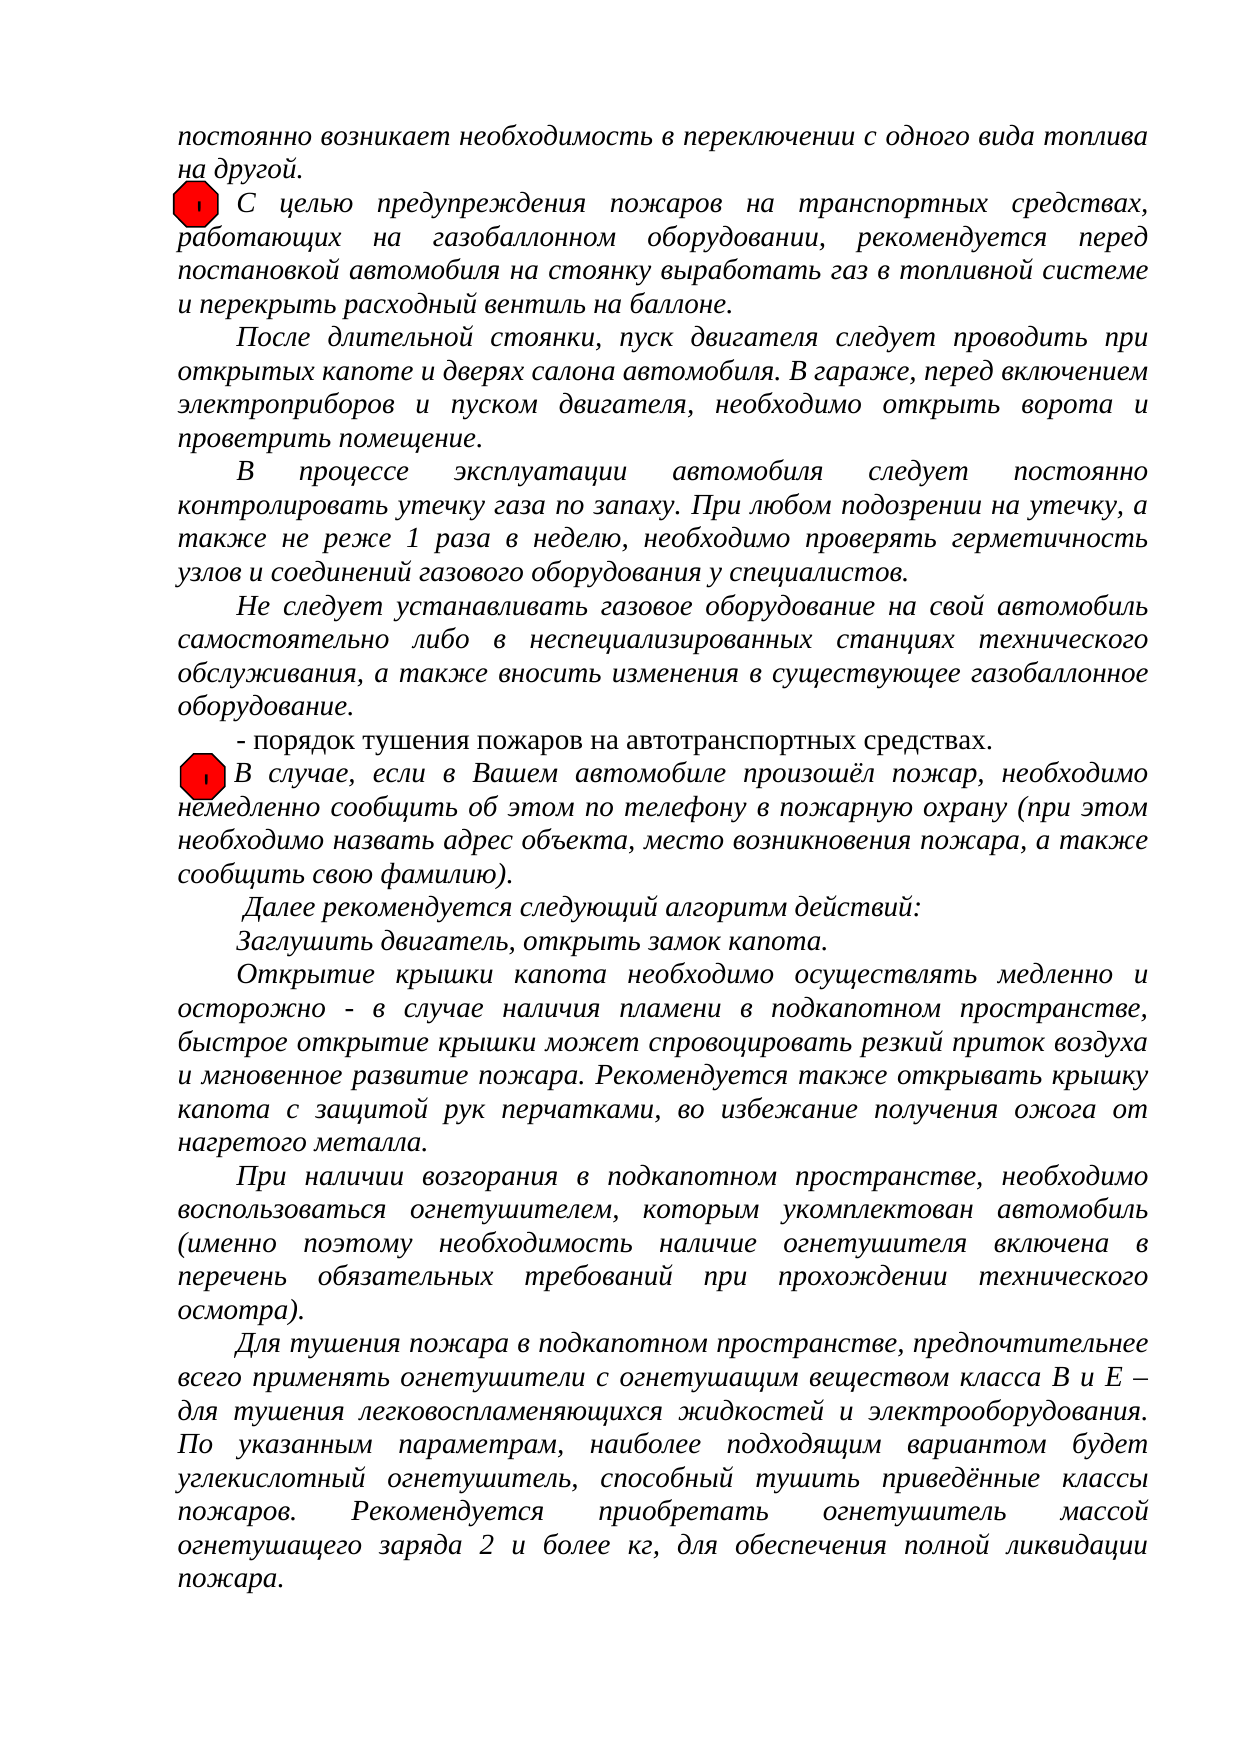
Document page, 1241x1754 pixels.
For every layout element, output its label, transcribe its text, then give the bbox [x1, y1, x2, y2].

list В процессе эксплуатации автомобиля следует постоянно контролировать утечку газа по запаху. При любом подозрении на утечку, а также не реже 1 раза в неделю, необходимо проверять герметичность узлов и соединений газового оборудования у специалистов. [177, 453, 1152, 588]
list Далее рекомендуется следующий алгоритм действий: [177, 889, 1152, 923]
list Заглушить двигатель, открыть замок капота. [177, 923, 1152, 957]
list Для тушения пожара в подкапотном пространстве, предпочтительнее всего применять огнетушители с огнетушащим веществом класса В и Е – для тушения легковоспламеняющихся жидкостей и электрооборудования. По указанным параметрам, наиболее подходящим вариантом будет углекислотный огнетушитель, способный тушить приведённые классы пожаров. Рекомендуется приобретать огнетушитель массой огнетушащего заряда 2 и более кг, для обеспечения полной ликвидации пожара. [177, 1326, 1152, 1594]
list При наличии возгорания в подкапотном пространстве, необходимо воспользоваться огнетушителем, которым укомплектован автомобиль (именно поэтому необходимость наличие огнетушителя включена в перечень обязательных требований при прохождении технического осмотра). [177, 1158, 1152, 1326]
list Не следует устанавливать газовое оборудование на свой автомобиль самостоятельно либо в неспециализированных станциях технического обслуживания, а также вносить изменения в существующее газобаллонное оборудование. [177, 588, 1152, 722]
list - порядок тушения пожаров на автотранспортных средствах. [177, 722, 1152, 755]
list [177, 118, 1152, 185]
list Открытие крышки капота необходимо осуществлять медленно и осторожно - в случае наличия пламени в подкапотном пространстве, быстрое открытие крышки может спровоцировать резкий приток воздуха и мгновенное развитие пожара. Рекомендуется также открывать крышку капота с защитой рук перчатками, во избежание получения ожога от нагретого металла. [177, 957, 1152, 1158]
text В случае, если в Вашем автомобиле произошёл пожар, необходимо немедленно сообщить об этом по телефону в пожарную охрану (при этом необходимо назвать адрес объекта, место возникновения пожара, а также сообщить свою фамилию). [177, 755, 1152, 889]
list После длительной стоянки, пуск двигателя следует проводить при открытых капоте и дверях салона автомобиля. В гараже, перед включением электроприборов и пуском двигателя, необходимо открыть ворота и проветрить помещение. [177, 319, 1152, 453]
list С целью предупреждения пожаров на транспортных средствах, работающих на газобаллонном оборудовании, рекомендуется перед постановкой автомобиля на стоянку выработать газ в топливной системе и перекрыть расходный вентиль на баллоне. [177, 185, 1152, 319]
